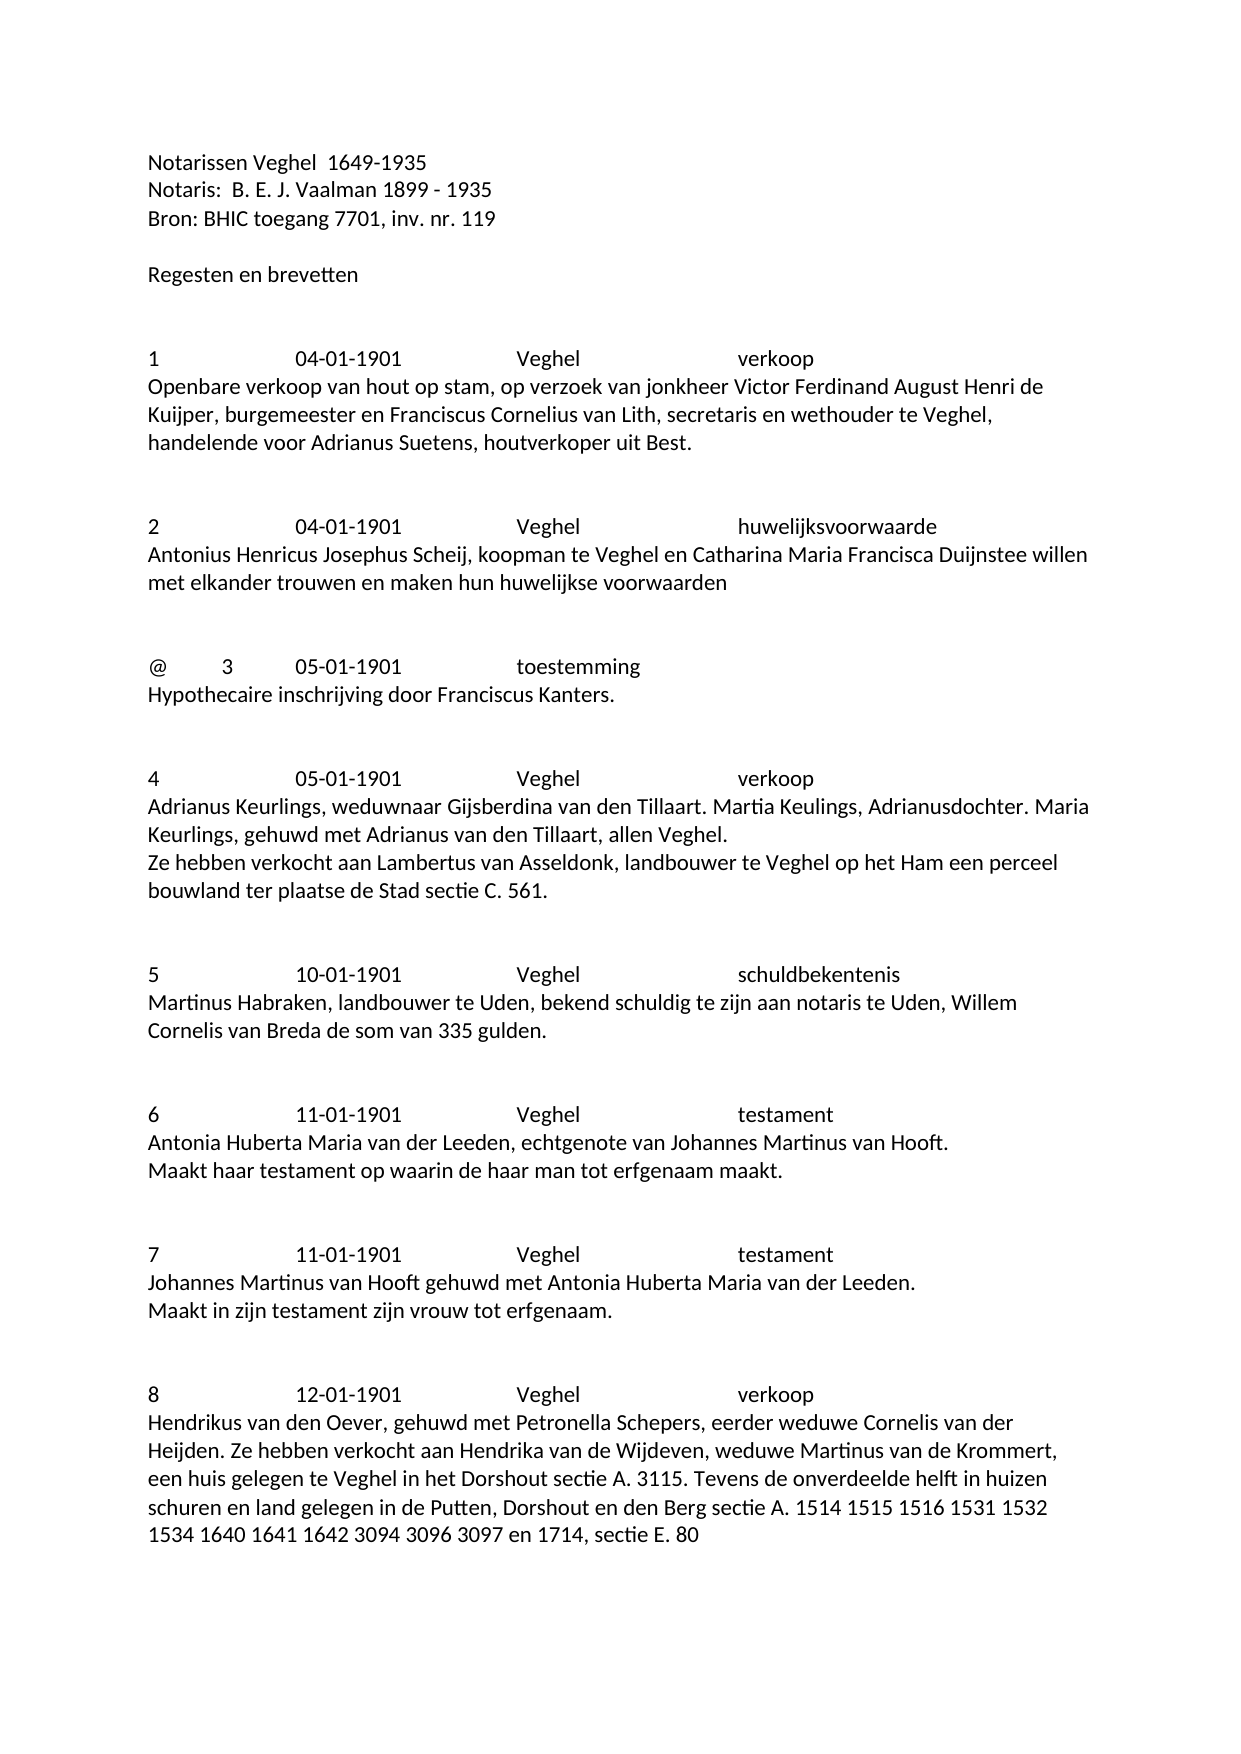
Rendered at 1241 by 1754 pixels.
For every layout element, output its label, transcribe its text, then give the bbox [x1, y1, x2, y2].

text Hendrikus van den Oever, gehuwd met Petronella Schepers, eerder weduwe Cornelis van der Heijden. Ze hebben verkocht aan Hendrika van de Wijdeven, weduwe Martinus van de Krommert, een huis gelegen te Veghel in het Dorshout sectie A. 3115. Tevens de onverdeelde helft in huizen schuren en land gelegen in de Putten, Dorshout en den Berg sectie A. 1514 1515 1516 1531 1532 1534 1640 1641 1642 3094 3096 3097 en 1714, sectie E. 80 [148, 1408, 1093, 1549]
text 4 05-01-1901 Veghel verkoop [148, 764, 1093, 792]
text Antonia Huberta Maria van der Leeden, echtgenote van Johannes Martinus van Hooft. [148, 1128, 1093, 1156]
text Martinus Habraken, landbouwer te Uden, bekend schuldig te zijn aan notaris te Uden, Willem Cornelis van Breda de som van 335 gulden. [148, 988, 1093, 1044]
text 1 04-01-1901 Veghel verkoop [148, 344, 1093, 372]
text Openbare verkoop van hout op stam, op verzoek van jonkheer Victor Ferdinand August Henri de Kuijper, burgemeester en Franciscus Cornelius van Lith, secretaris en wethouder te Veghel, handelende voor Adrianus Suetens, houtverkoper uit Best. [148, 372, 1093, 456]
text Antonius Henricus Josephus Scheij, koopman te Veghel en Catharina Maria Francisca Duijnstee willen met elkander trouwen en maken hun huwelijkse voorwaarden [148, 540, 1093, 596]
text Hypothecaire inschrijving door Franciscus Kanters. [148, 680, 1093, 708]
text Adrianus Keurlings, weduwnaar Gijsberdina van den Tillaart. Martia Keulings, Adrianusdochter. Maria Keurlings, gehuwd met Adrianus van den Tillaart, allen Veghel. [148, 792, 1093, 848]
text 6 11-01-1901 Veghel testament [148, 1100, 1093, 1128]
text 5 10-01-1901 Veghel schuldbekentenis [148, 960, 1093, 988]
text Notarissen Veghel 1649-1935 [148, 148, 1093, 176]
text Johannes Martinus van Hooft gehuwd met Antonia Huberta Maria van der Leeden. [148, 1268, 1093, 1296]
text 2 04-01-1901 Veghel huwelijksvoorwaarde [148, 512, 1093, 540]
text @ 3 05-01-1901 toestemming [148, 652, 1093, 680]
text Notaris: B. E. J. Vaalman 1899 - 1935 [148, 176, 1093, 204]
text Bron: BHIC toegang 7701, inv. nr. 119 [148, 204, 1093, 232]
text 8 12-01-1901 Veghel verkoop [148, 1381, 1093, 1408]
text 7 11-01-1901 Veghel testament [148, 1240, 1093, 1268]
text Regesten en brevetten [148, 260, 1093, 288]
text Maakt haar testament op waarin de haar man tot erfgenaam maakt. [148, 1156, 1093, 1184]
text Ze hebben verkocht aan Lambertus van Asseldonk, landbouwer te Veghel op het Ham een perceel bouwland ter plaatse de Stad sectie C. 561. [148, 848, 1093, 904]
text Maakt in zijn testament zijn vrouw tot erfgenaam. [148, 1296, 1093, 1324]
